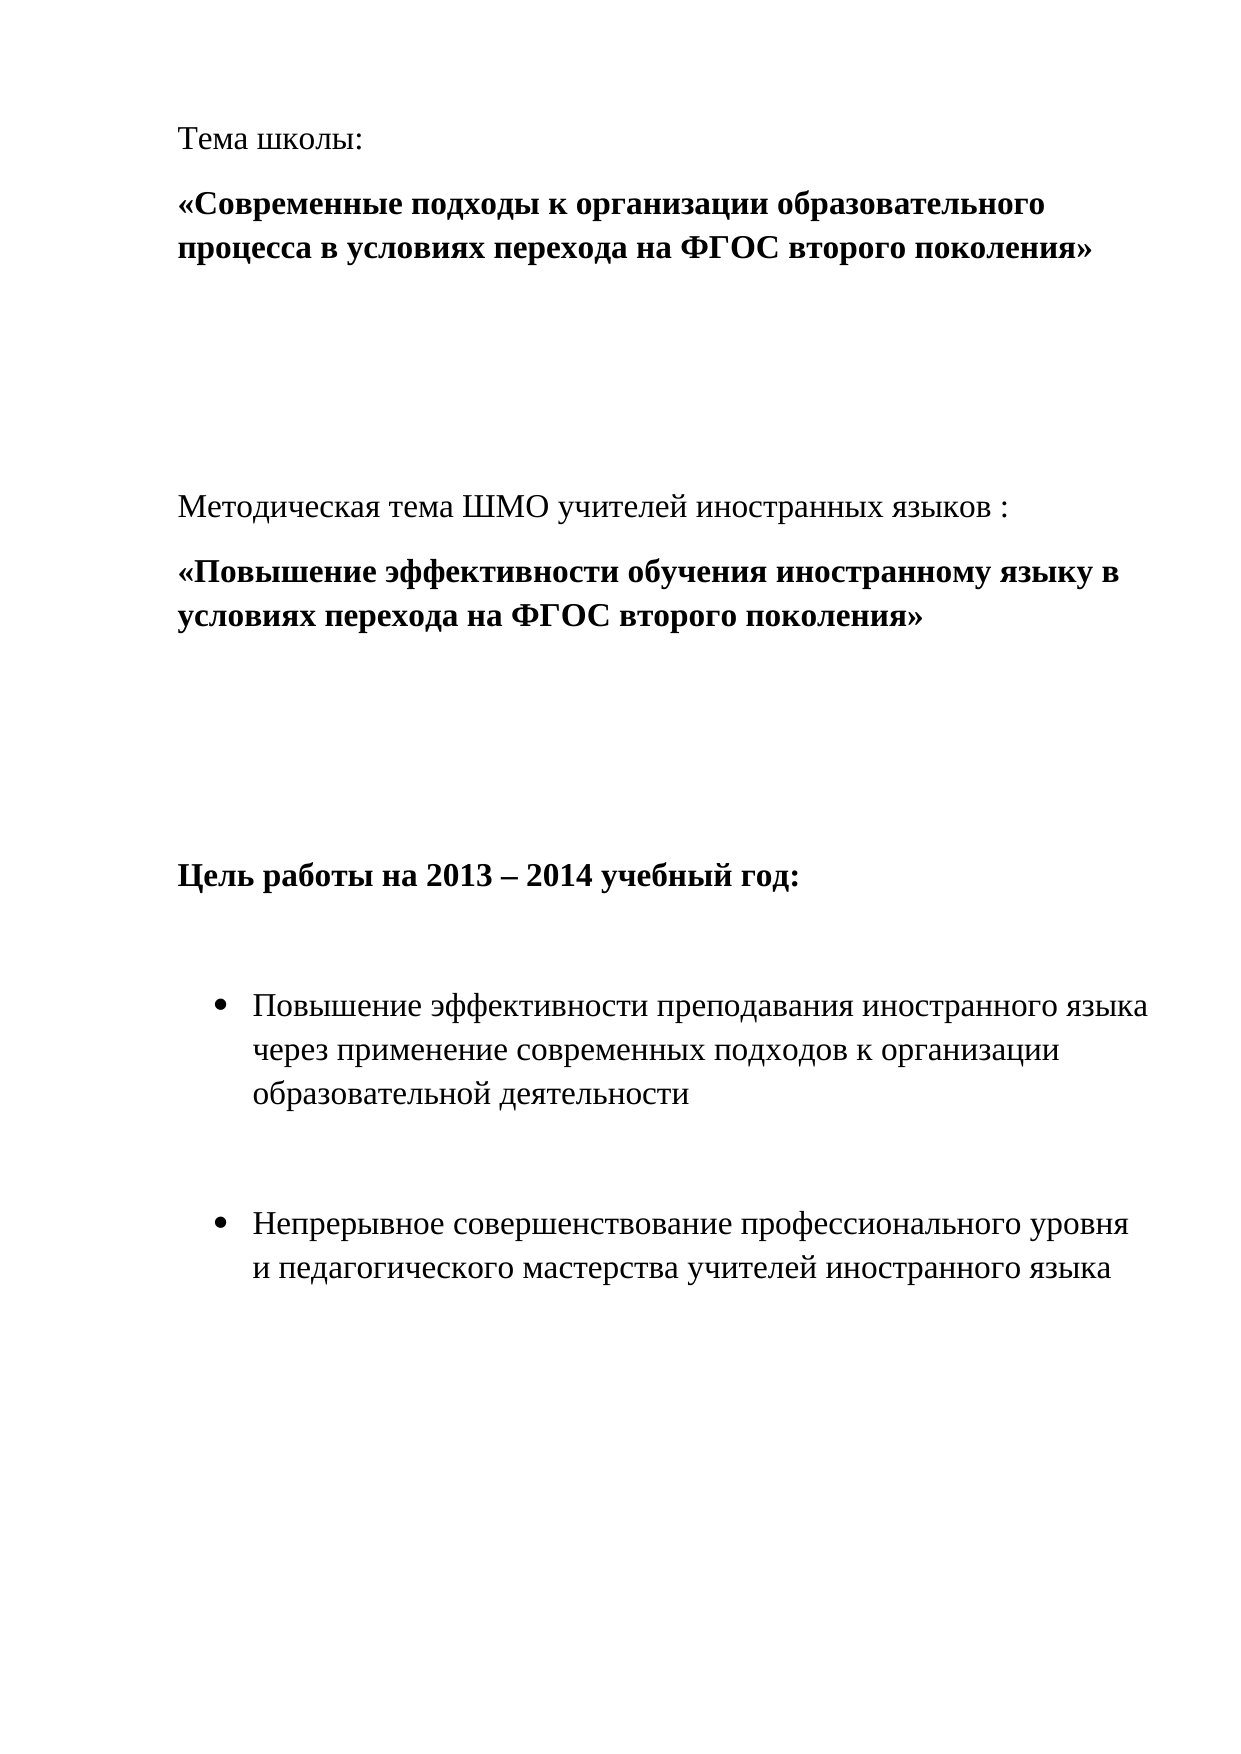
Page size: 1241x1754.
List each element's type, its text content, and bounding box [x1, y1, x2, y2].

text Методическая тема ШМО учителей иностранных языков : [177, 487, 1152, 525]
text «Повышение эффективности обучения иностранному языку в условиях перехода на ФГОС второго поколения» [177, 552, 1152, 634]
text Цель работы на 2013 – 2014 учебный год: [177, 855, 1152, 893]
text Тема школы: [177, 118, 1152, 156]
list Непрерывное совершенствование профессионального уровня и педагогического мастерства учителей иностранного языка [215, 1203, 1152, 1285]
list Повышение эффективности преподавания иностранного языка через применение современных подходов к организации образовательной деятельности [215, 985, 1152, 1111]
text «Современные подходы к организации образовательного процесса в условиях перехода на ФГОС второго поколения» [177, 183, 1152, 265]
